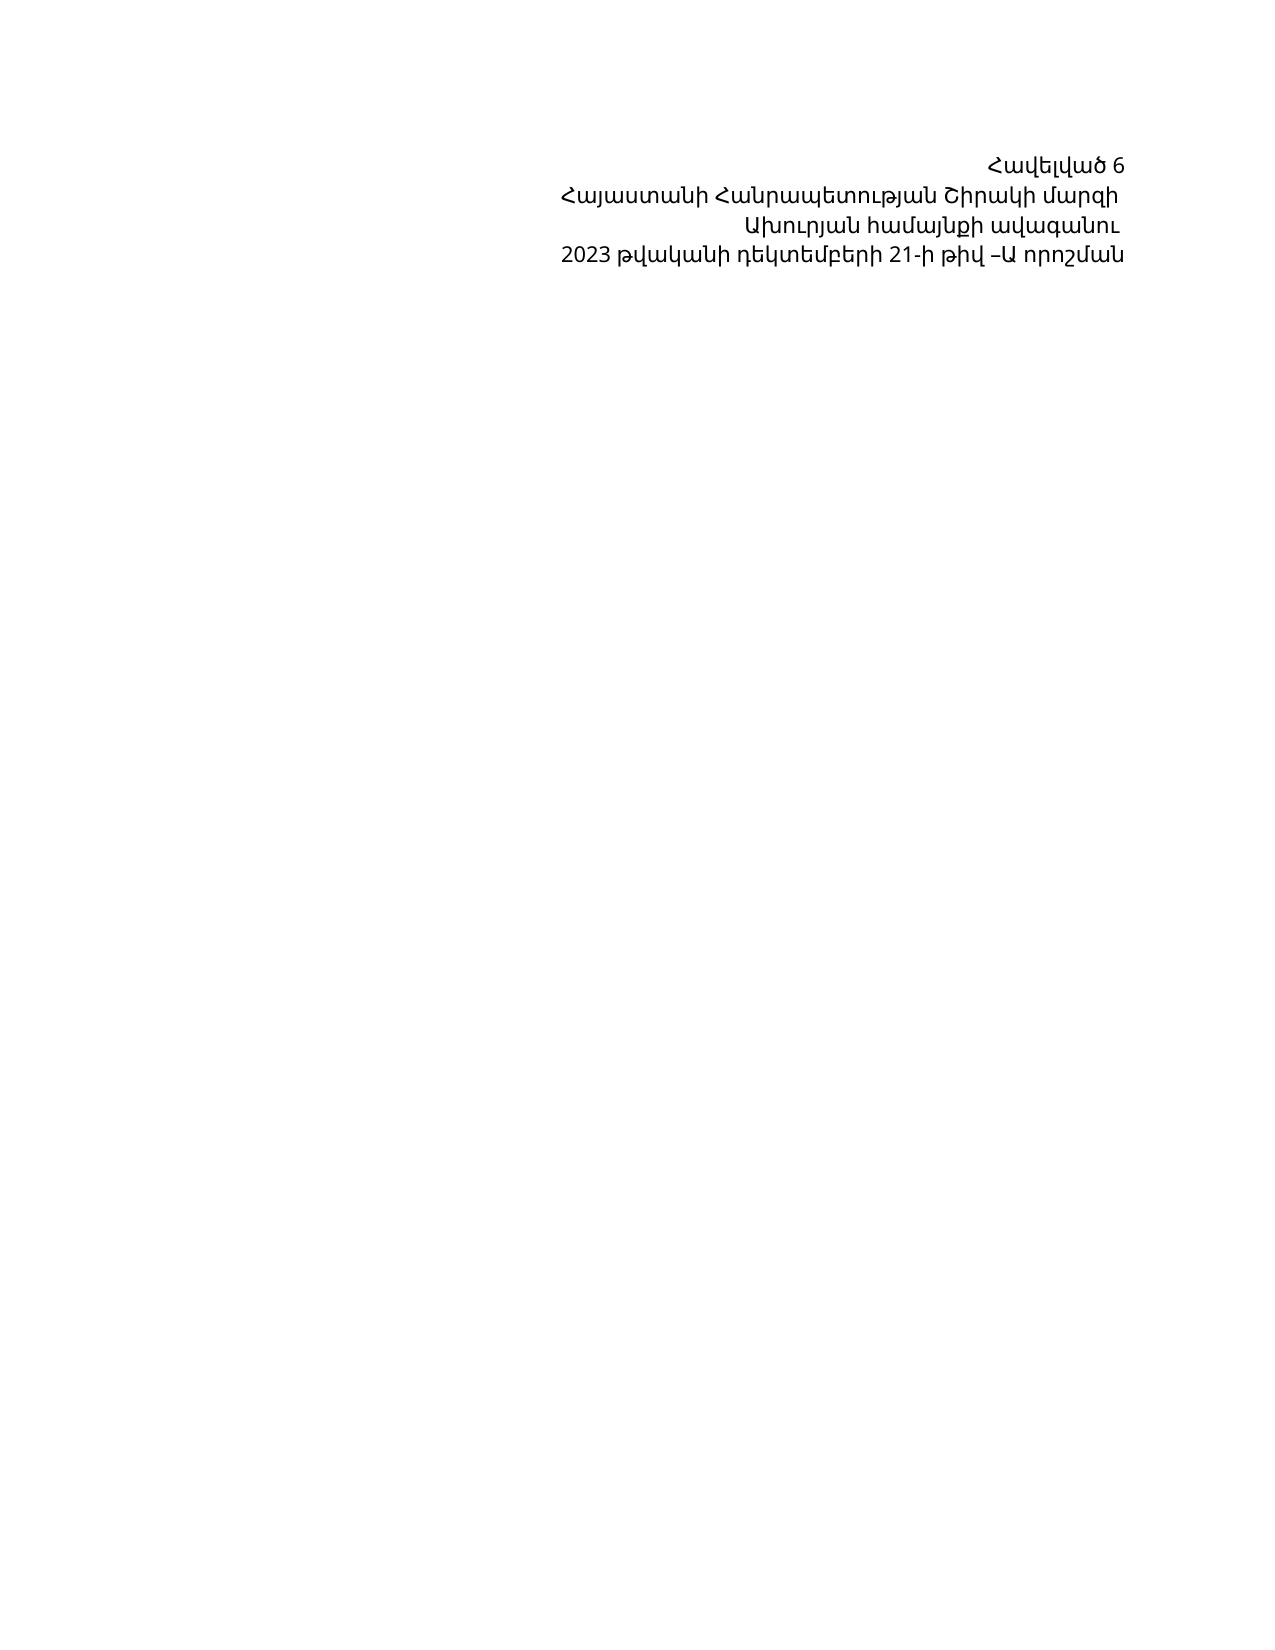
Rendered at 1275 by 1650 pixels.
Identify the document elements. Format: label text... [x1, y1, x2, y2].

text Հավելված 6 Հայաստանի Հանրապետության Շիրակի մարզի Ախուրյան համայնքի ավագանու 2023 թվականի դեկտեմբերի 21-ի թիվ –Ա որոշման [150, 150, 1125, 269]
